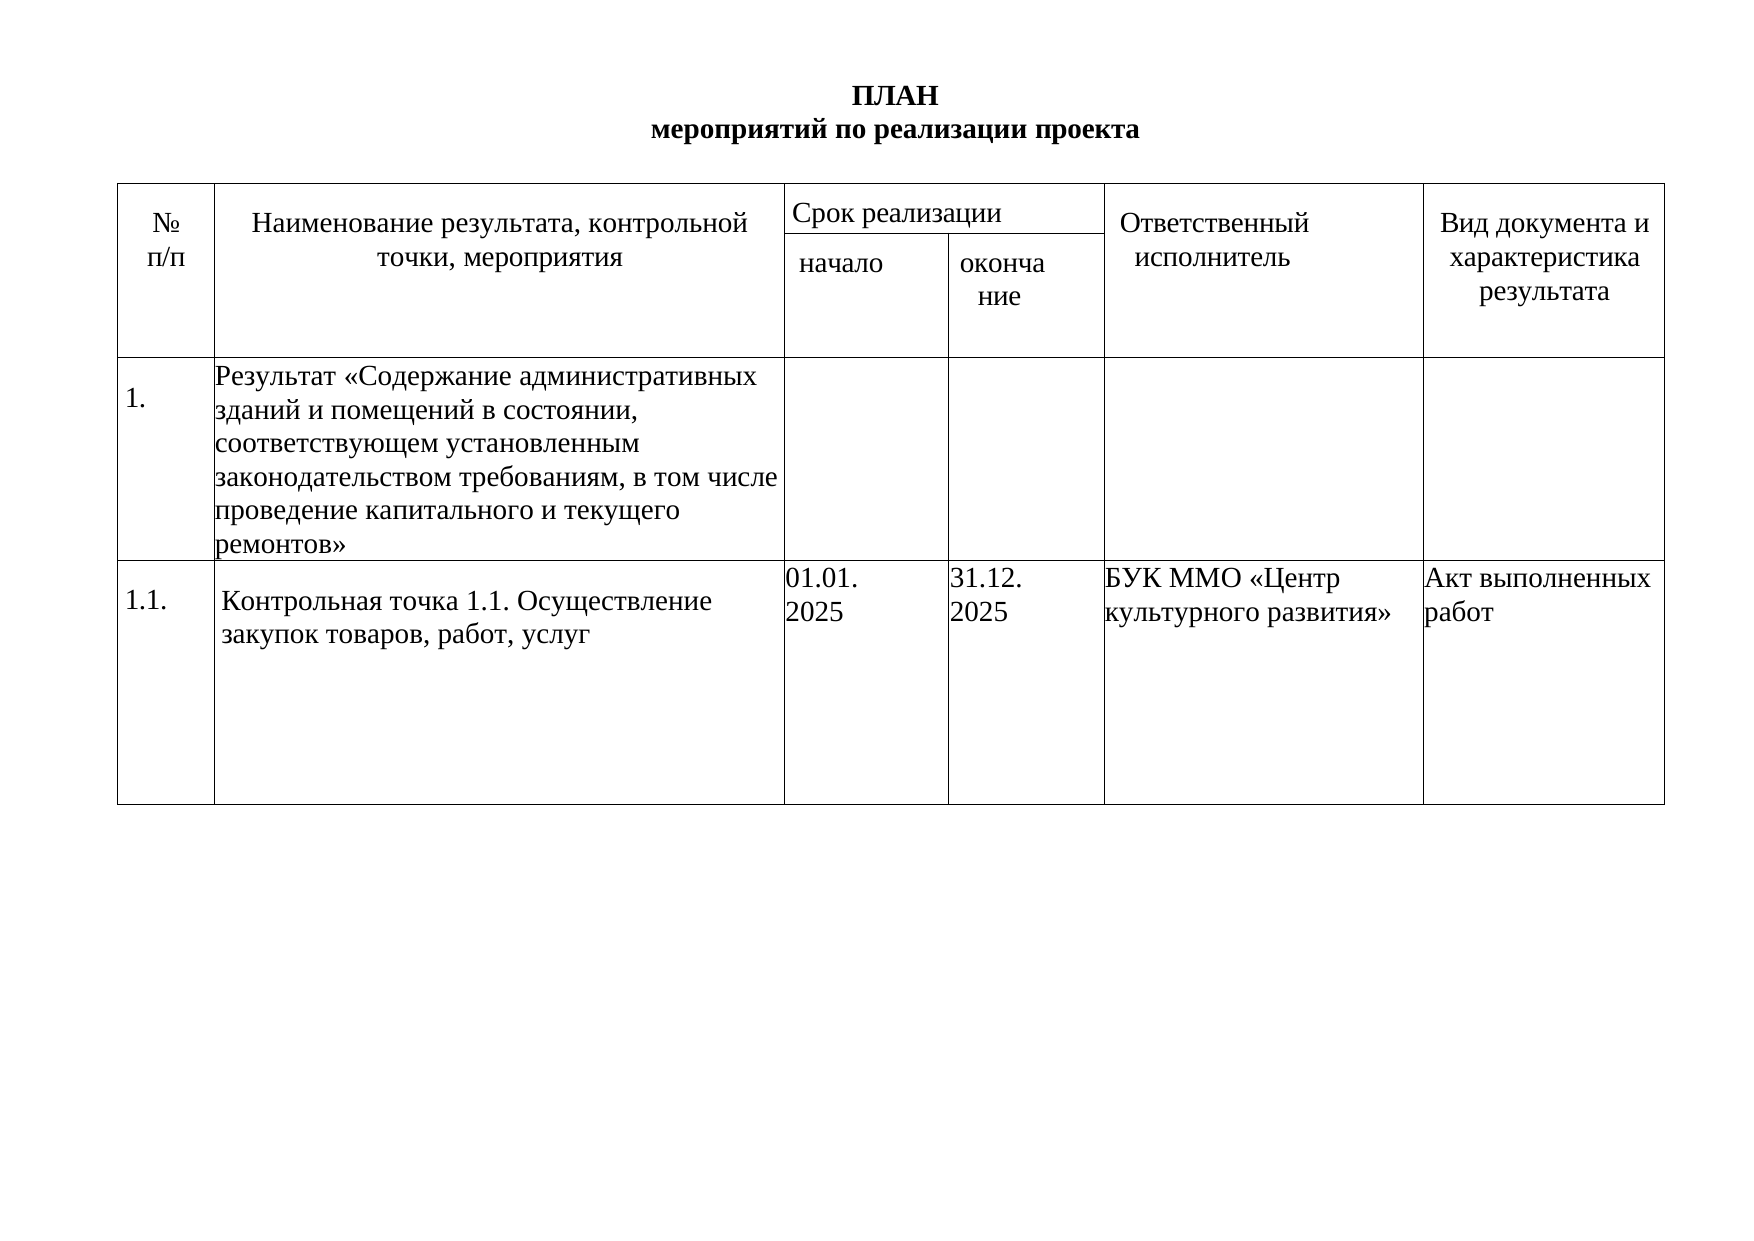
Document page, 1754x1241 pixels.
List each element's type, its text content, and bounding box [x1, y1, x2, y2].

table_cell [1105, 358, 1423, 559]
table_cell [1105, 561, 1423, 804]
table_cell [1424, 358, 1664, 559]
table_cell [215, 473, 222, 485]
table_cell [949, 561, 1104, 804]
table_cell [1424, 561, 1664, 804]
text мероприятий по реализации проекта [357, 111, 1434, 145]
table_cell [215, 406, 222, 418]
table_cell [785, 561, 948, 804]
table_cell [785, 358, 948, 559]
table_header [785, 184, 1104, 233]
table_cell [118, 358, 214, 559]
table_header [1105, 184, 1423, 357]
text ПЛАН [357, 78, 1434, 111]
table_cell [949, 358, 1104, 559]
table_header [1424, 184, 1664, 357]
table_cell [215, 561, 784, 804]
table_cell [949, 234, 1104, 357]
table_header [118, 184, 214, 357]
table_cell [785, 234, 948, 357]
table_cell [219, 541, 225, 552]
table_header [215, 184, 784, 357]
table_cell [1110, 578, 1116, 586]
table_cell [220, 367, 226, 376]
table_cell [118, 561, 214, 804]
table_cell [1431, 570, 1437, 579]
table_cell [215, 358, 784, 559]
